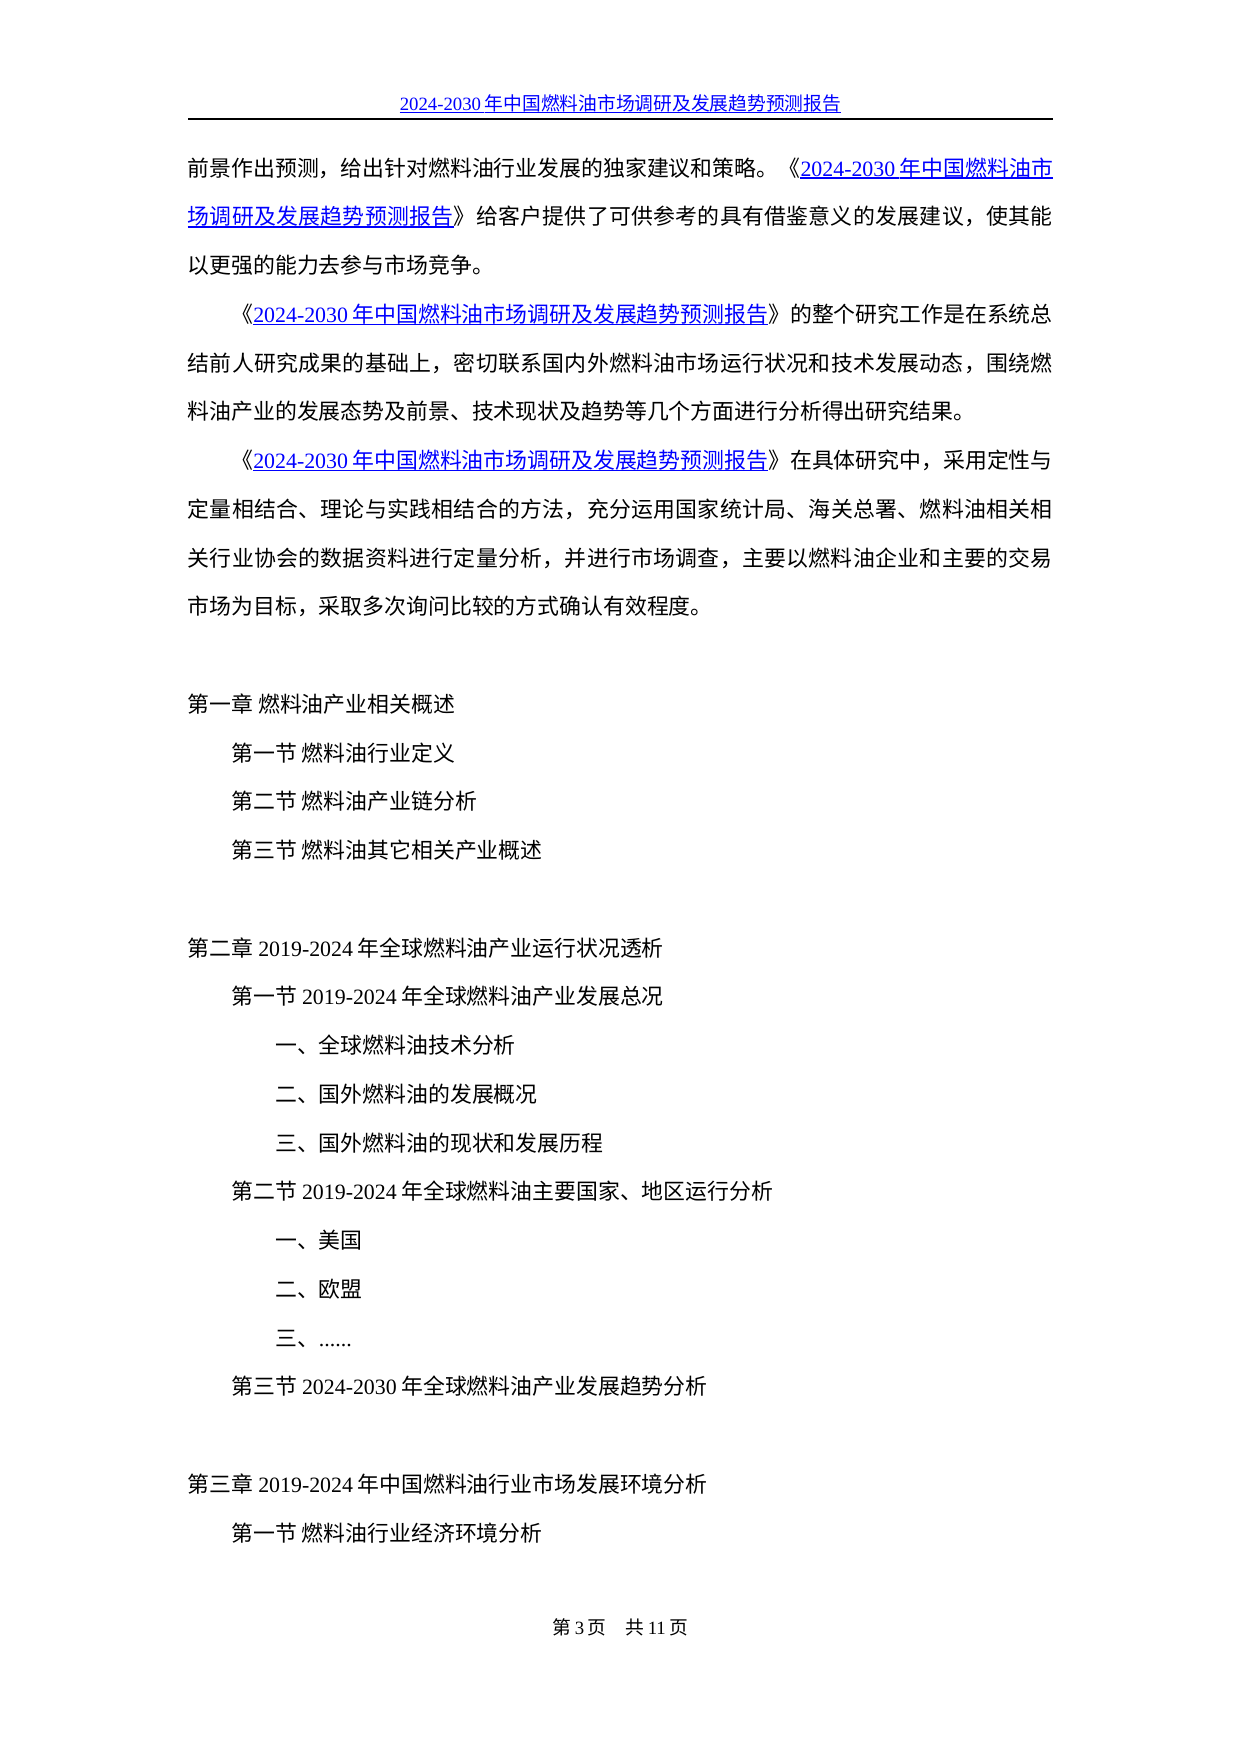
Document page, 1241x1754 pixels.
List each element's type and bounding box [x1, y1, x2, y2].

text [187, 150, 1053, 1548]
